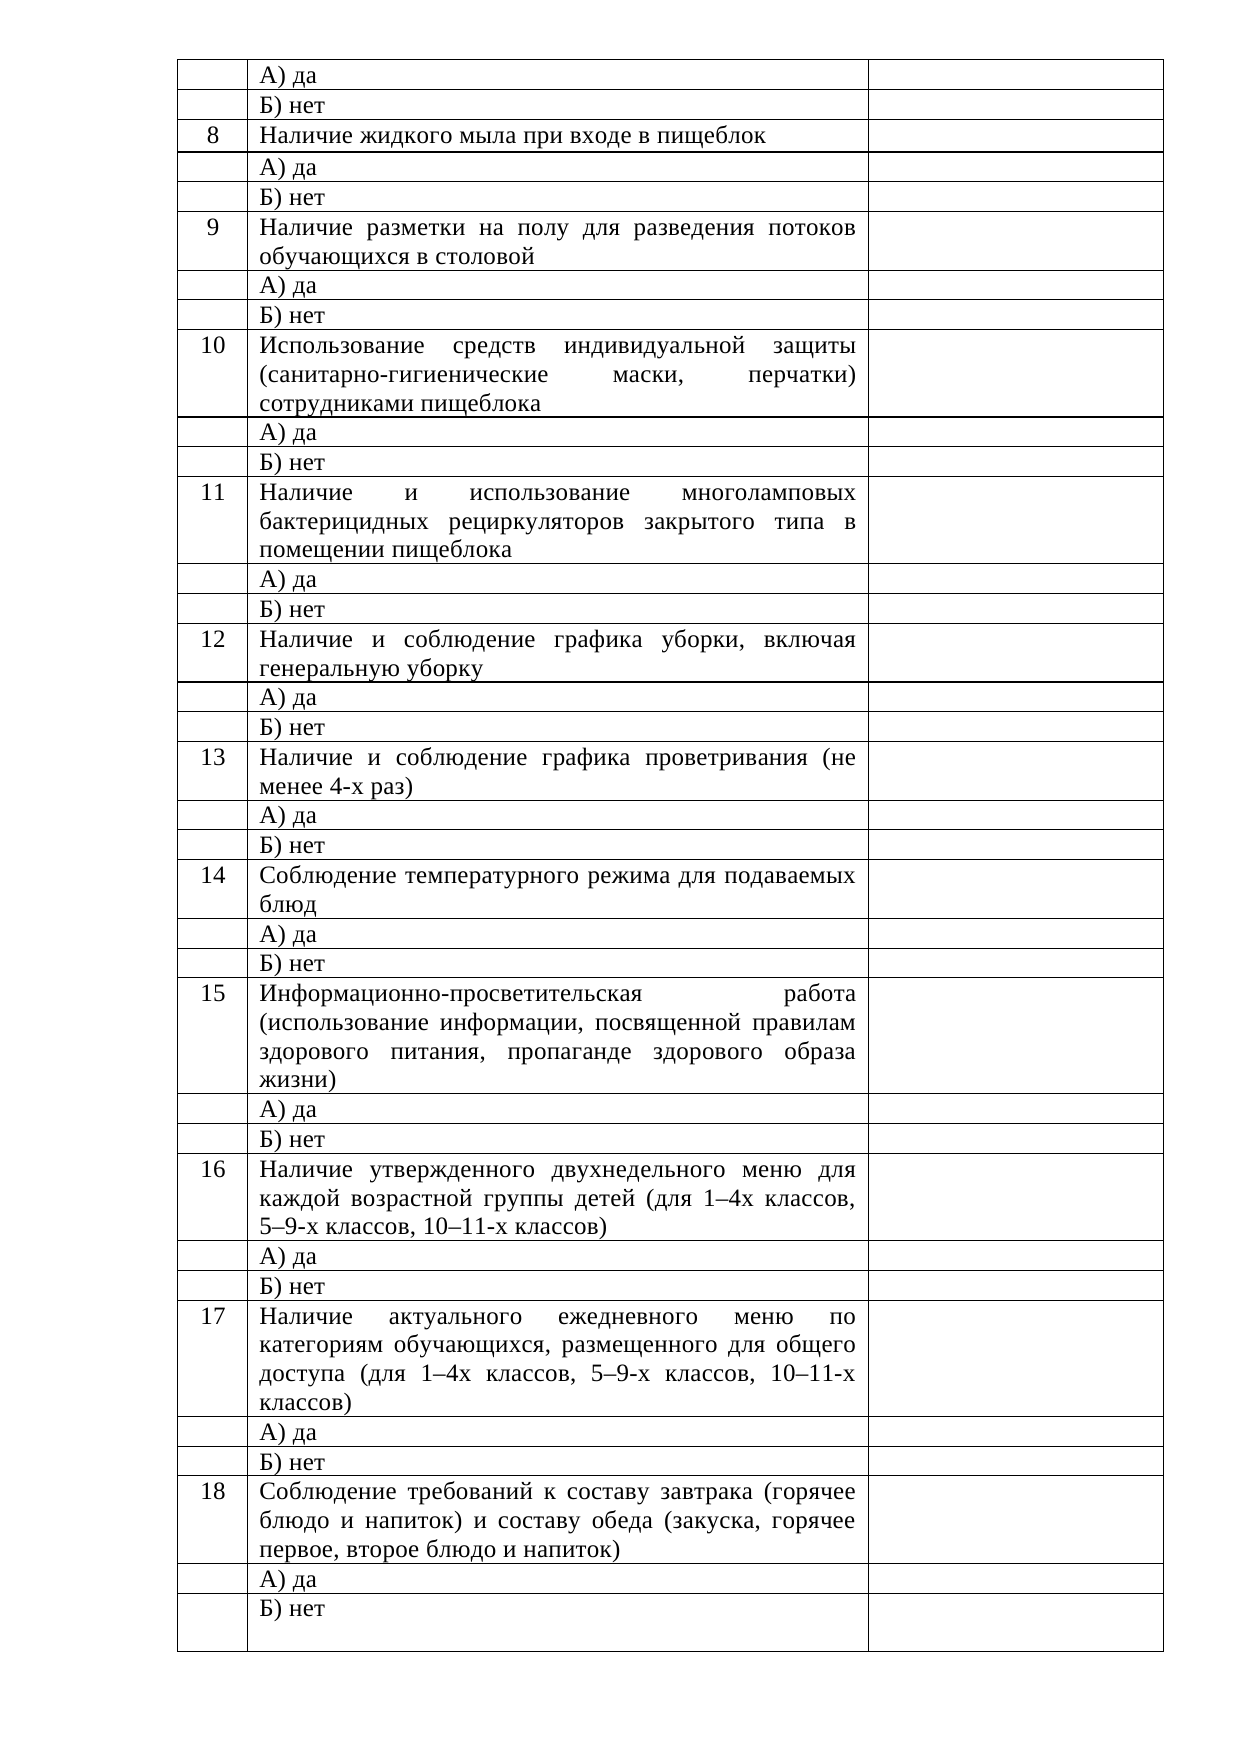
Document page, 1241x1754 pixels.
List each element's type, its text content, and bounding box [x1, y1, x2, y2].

table_cell [869, 919, 1163, 947]
table_cell [178, 1564, 247, 1592]
table_cell Б) нет [248, 1447, 868, 1475]
table_cell [869, 978, 1163, 1093]
table_cell А) да [248, 1094, 868, 1123]
table_cell [869, 624, 1163, 681]
table_cell [869, 182, 1163, 211]
table_cell [869, 564, 1163, 593]
table_cell [869, 271, 1163, 299]
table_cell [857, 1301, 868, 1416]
table_cell А) да [248, 271, 868, 299]
table_cell 8 [178, 120, 247, 151]
table_cell [869, 330, 1163, 416]
table_cell [178, 447, 247, 476]
table_cell [869, 1476, 1163, 1563]
table_cell [178, 153, 247, 181]
table_cell Б) нет [248, 830, 868, 859]
table_cell [869, 90, 1163, 119]
table_cell [869, 830, 1163, 859]
table_cell А) да [248, 683, 868, 711]
table_cell [178, 564, 247, 593]
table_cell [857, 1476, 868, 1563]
table_cell [178, 919, 247, 947]
table_cell [869, 447, 1163, 476]
table_cell [869, 860, 1163, 918]
table_cell [869, 1094, 1163, 1123]
table_cell Б) нет [248, 949, 868, 977]
table_cell 9 [178, 212, 247, 269]
table_cell [178, 1241, 247, 1270]
table_cell Наличие и соблюдение графика уборки, включая генеральную уборку [248, 624, 868, 681]
table_cell [178, 1447, 247, 1475]
table_cell Информационно-просветительская работа (использование информации, посвященной правилам здорового питания, пропаганде здорового образа жизни) [248, 978, 868, 1093]
table_cell [178, 300, 247, 329]
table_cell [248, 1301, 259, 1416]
table_cell [178, 830, 247, 859]
table_cell А) да [248, 801, 868, 829]
table_cell [178, 949, 247, 977]
table_cell [869, 949, 1163, 977]
table_cell [178, 712, 247, 741]
table_cell Наличие жидкого мыла при входе в пищеблок [248, 120, 868, 151]
table_cell [869, 1564, 1163, 1592]
table_cell А) да [248, 60, 868, 89]
table_cell А) да [248, 1241, 868, 1270]
table_cell [178, 1594, 247, 1651]
table_cell [178, 1094, 247, 1123]
table_cell Б) нет [248, 594, 868, 623]
table_cell 15 [178, 978, 247, 1093]
table_cell [869, 1124, 1163, 1153]
table_cell [869, 683, 1163, 711]
table_cell А) да [248, 1417, 868, 1446]
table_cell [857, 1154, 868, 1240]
table_cell 10 [178, 330, 247, 416]
table_cell [869, 742, 1163, 799]
table_cell [178, 801, 247, 829]
table_cell Наличие и использование многоламповых бактерицидных рециркуляторов закрытого типа в помещении пищеблока [248, 477, 868, 563]
table_cell [178, 594, 247, 623]
table_cell [869, 712, 1163, 741]
table_cell Наличие разметки на полу для разведения потоков обучающихся в столовой [248, 212, 868, 269]
table_cell [178, 418, 247, 446]
table_cell 12 [178, 624, 247, 681]
table_cell [178, 271, 247, 299]
table_cell [869, 300, 1163, 329]
table_cell [869, 801, 1163, 829]
table_cell Наличие и соблюдение графика проветривания (не менее 4-х раз) [248, 742, 868, 799]
table_cell Б) нет [248, 1124, 868, 1153]
table_cell Использование средств индивидуальной защиты (санитарно-гигиенические маски, перчатки) сотрудниками пищеблока [248, 330, 868, 416]
table_cell Б) нет [248, 1594, 868, 1651]
table_cell А) да [248, 1564, 868, 1592]
table_cell 17 [178, 1301, 247, 1416]
table_cell [869, 120, 1163, 151]
table_cell [869, 1154, 1163, 1240]
table_cell Б) нет [248, 300, 868, 329]
table_cell Б) нет [248, 90, 868, 119]
table_cell [869, 418, 1163, 446]
table_cell 16 [178, 1154, 247, 1240]
table_cell [178, 90, 247, 119]
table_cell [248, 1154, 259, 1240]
table_cell [178, 60, 247, 89]
table_cell [178, 683, 247, 711]
table_cell [869, 594, 1163, 623]
table_cell 14 [178, 860, 247, 918]
table_cell А) да [248, 153, 868, 181]
table_cell [869, 1417, 1163, 1446]
table_cell [178, 1417, 247, 1446]
table_cell [869, 212, 1163, 269]
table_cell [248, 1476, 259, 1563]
table_cell 18 [178, 1476, 247, 1563]
table_cell Соблюдение температурного режима для подаваемых блюд [248, 860, 868, 918]
table_cell 11 [178, 477, 247, 563]
table_cell [869, 153, 1163, 181]
table_cell [869, 1271, 1163, 1300]
table_cell [869, 1447, 1163, 1475]
table_cell Б) нет [248, 712, 868, 741]
table_cell А) да [248, 418, 868, 446]
table_cell А) да [248, 564, 868, 593]
table_cell [869, 1594, 1163, 1651]
table_cell [178, 182, 247, 211]
table_cell [178, 1271, 247, 1300]
table_cell Б) нет [248, 1271, 868, 1300]
table_cell [869, 1241, 1163, 1270]
table_cell Б) нет [248, 182, 868, 211]
table_cell [869, 60, 1163, 89]
table_cell Б) нет [248, 447, 868, 476]
table_cell [869, 477, 1163, 563]
table_cell А) да [248, 919, 868, 947]
table_cell [869, 1301, 1163, 1416]
table_cell 13 [178, 742, 247, 799]
table_cell [178, 1124, 247, 1153]
